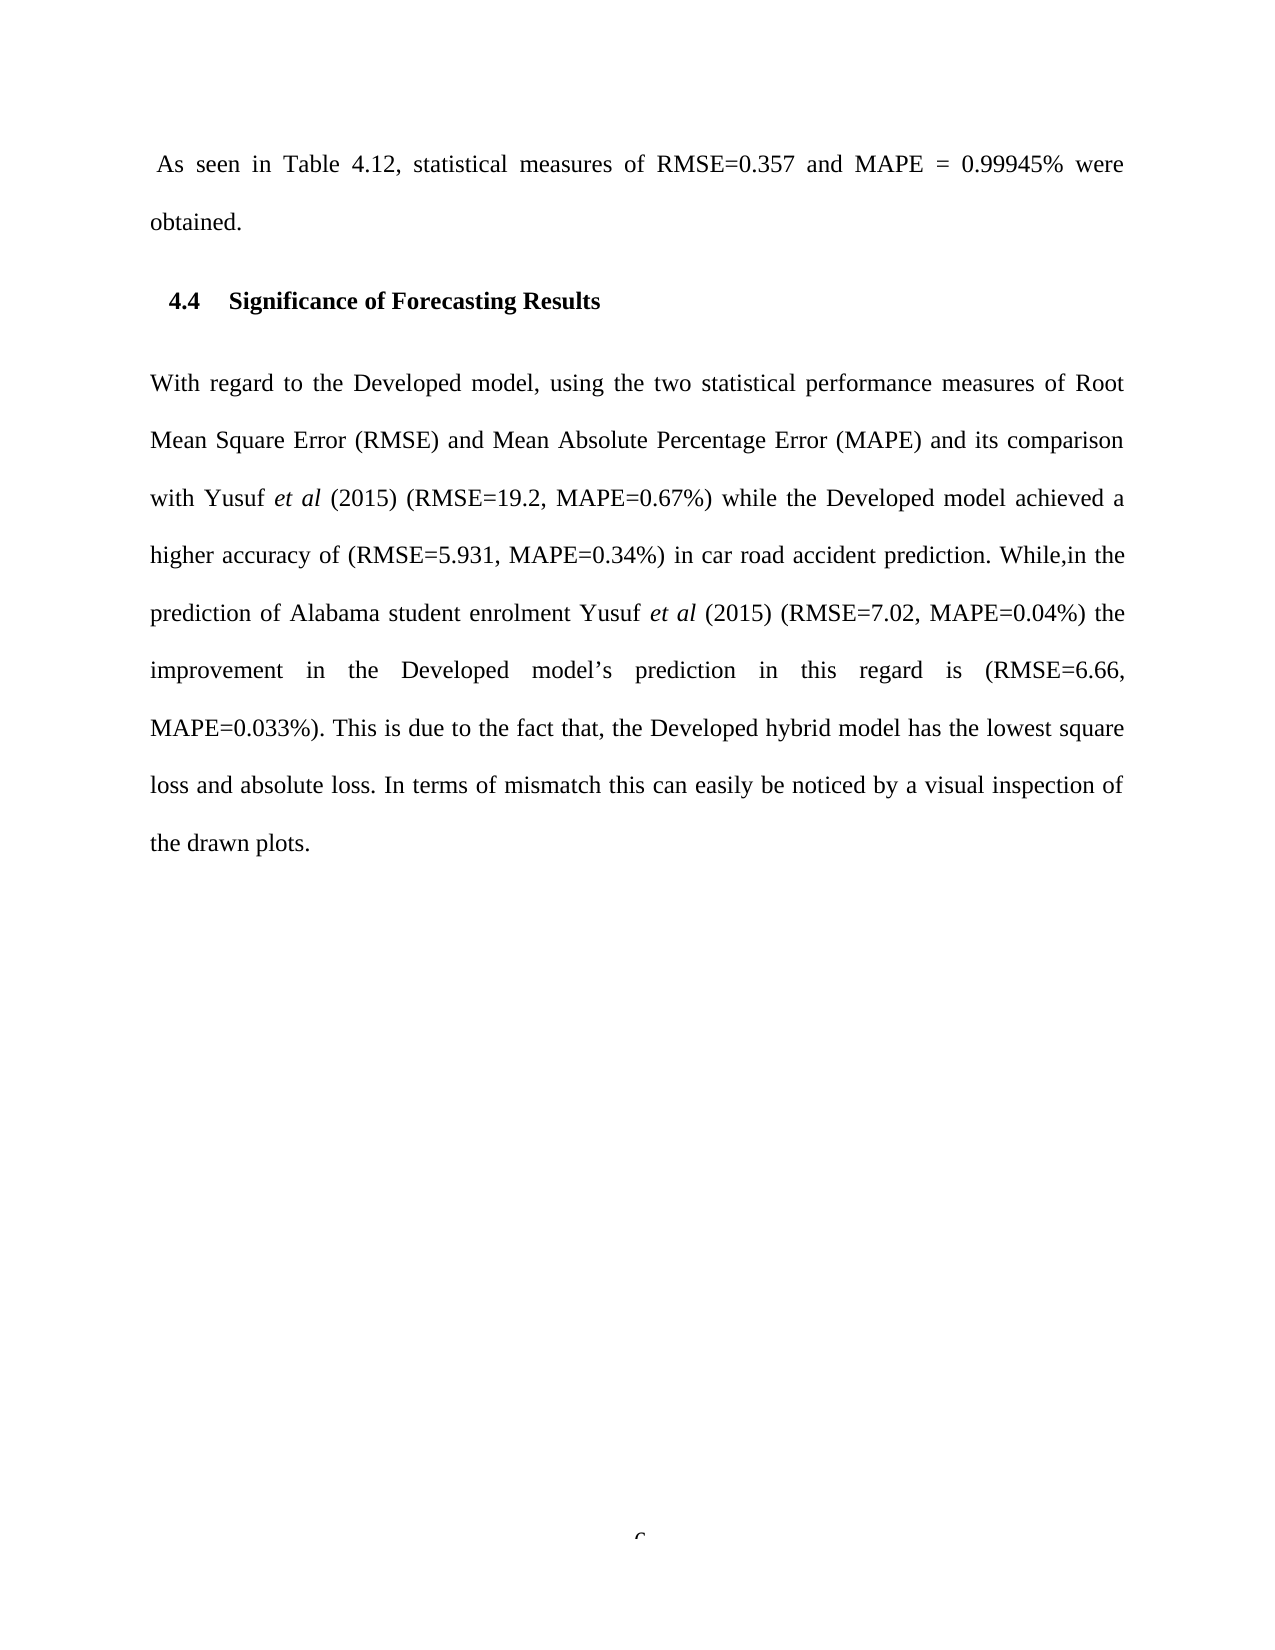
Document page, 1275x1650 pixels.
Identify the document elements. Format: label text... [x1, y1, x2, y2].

subtitle Significance of Forecasting Results [169, 286, 1137, 314]
text As seen in Table 4.12, statistical measures of RMSE=0.357 and MAPE = 0.99945% were obtained. [150, 149, 1125, 236]
text With regard to the Developed model, using the two statistical performance measures of Root Mean Square Error (RMSE) and Mean Absolute Percentage Error (MAPE) and its comparison with Yusuf et al (2015) (RMSE=19.2, MAPE=0.67%) while the Developed model achieved a higher accuracy of (RMSE=5.931, MAPE=0.34%) in car road accident prediction. While,in the prediction of Alabama student enrolment Yusuf et al (2015) (RMSE=7.02, MAPE=0.04%) the improvement in the Developed model’s prediction in this regard is (RMSE=6.66, MAPE=0.033%). This is due to the fact that, the Developed hybrid model has the lowest square loss and absolute loss. In terms of mismatch this can easily be noticed by a visual inspection of the drawn plots. [150, 368, 1126, 856]
